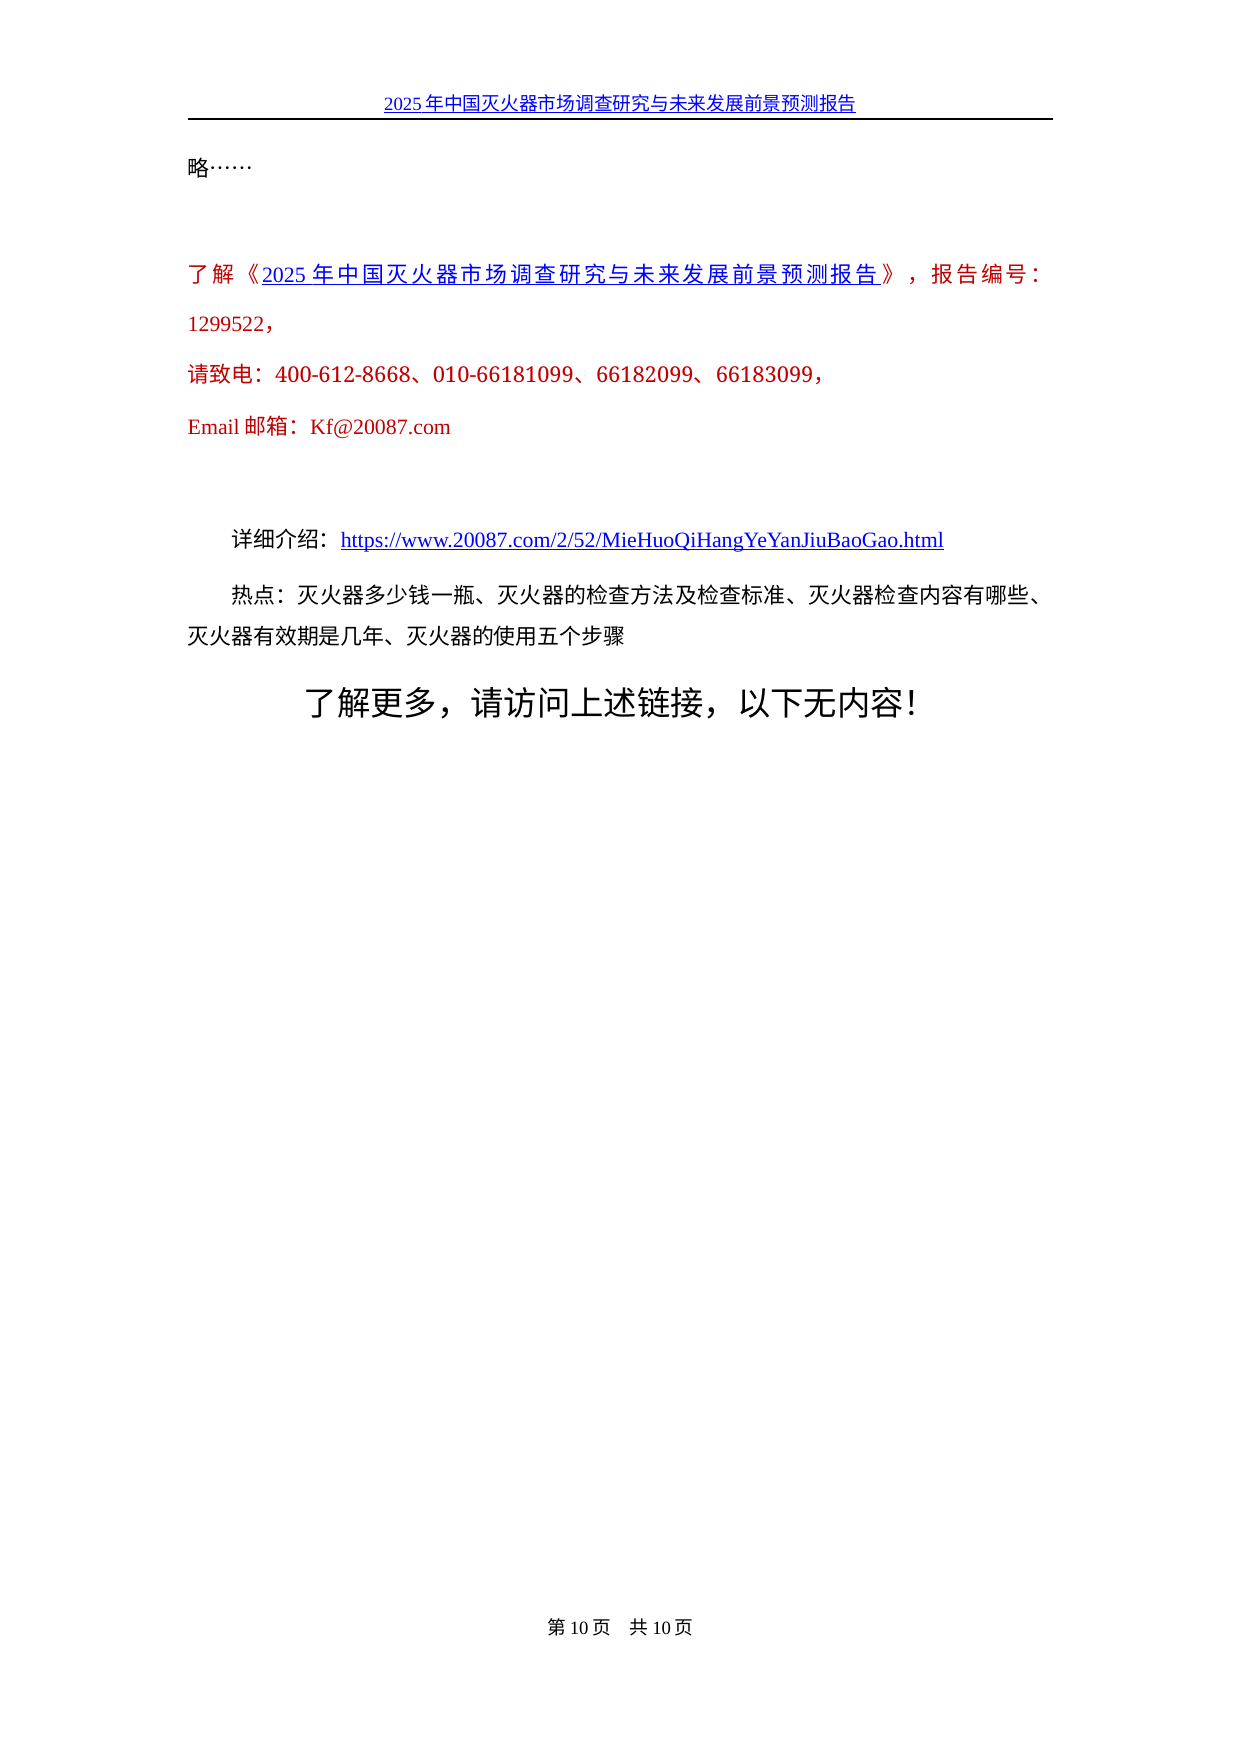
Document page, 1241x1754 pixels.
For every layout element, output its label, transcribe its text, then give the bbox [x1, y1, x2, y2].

text 了解《2025年中国灭火器市场调查研究与未来发展前景预测报告》，报告编号：1299522， [187, 257, 1053, 338]
text 请致电：400-612-8668、010-66181099、66182099、66183099， [187, 357, 1053, 389]
text 热点：灭火器多少钱一瓶、灭火器的检查方法及检查标准、灭火器检查内容有哪些、灭火器有效期是几年、灭火器的使用五个步骤 [187, 578, 1053, 651]
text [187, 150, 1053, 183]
text 详细介绍：https://www.20087.com/2/52/MieHuoQiHangYeYanJiuBaoGao.html [187, 521, 1053, 554]
text Email邮箱：Kf@20087.com [187, 408, 1053, 441]
title 了解更多，请访问上述链接，以下无内容！ [187, 669, 1053, 734]
